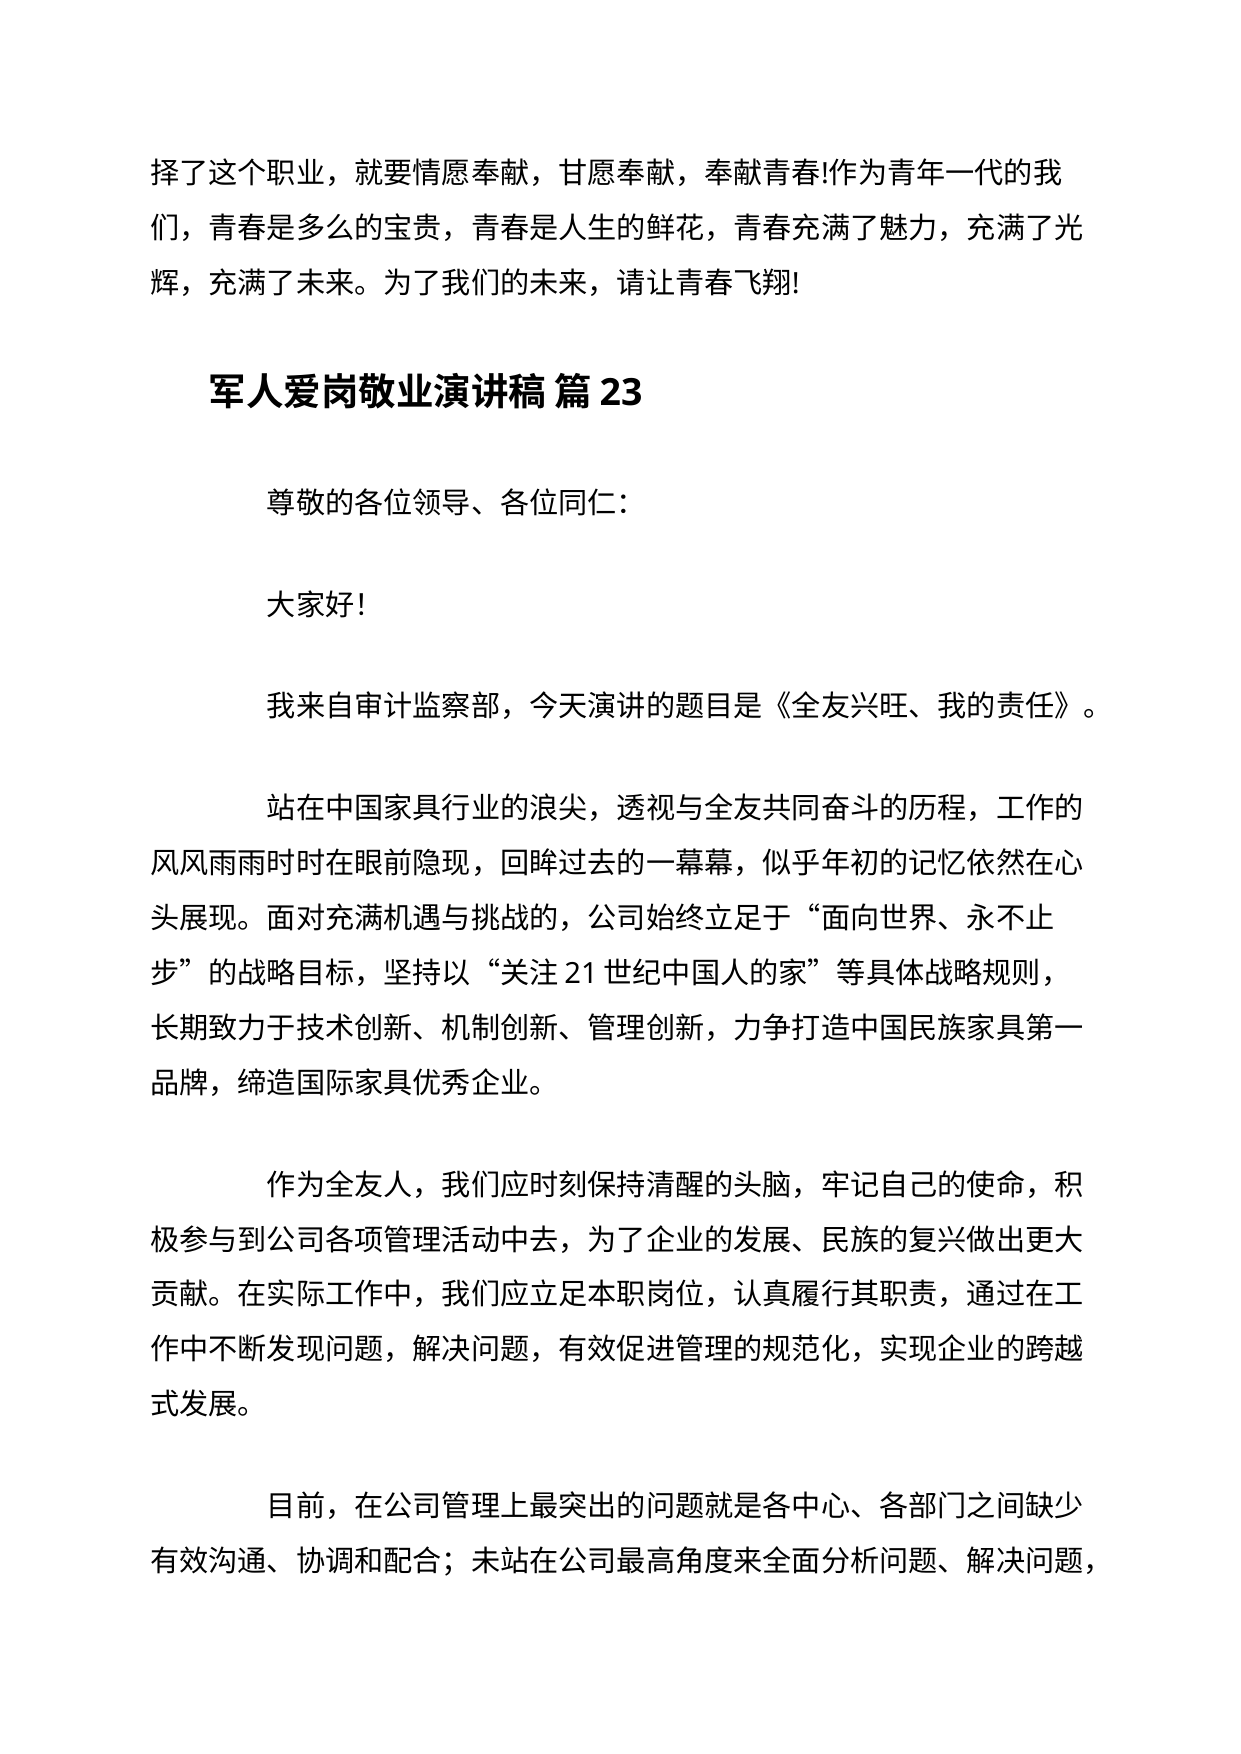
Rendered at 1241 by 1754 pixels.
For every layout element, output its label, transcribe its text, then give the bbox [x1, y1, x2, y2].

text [150, 150, 1090, 302]
text 军人爱岗敬业演讲稿 篇23 [150, 362, 1090, 416]
text 大家好！ [150, 581, 1090, 623]
text 我来自审计监察部，今天演讲的题目是《全友兴旺、我的责任》。 [150, 683, 1090, 725]
text 作为全友人，我们应时刻保持清醒的头脑，牢记自己的使命，积极参与到公司各项管理活动中去，为了企业的发展、民族的复兴做出更大贡献。在实际工作中，我们应立足本职岗位，认真履行其职责，通过在工作中不断发现问题，解决问题，有效促进管理的规范化，实现企业的跨越式发展。 [150, 1161, 1090, 1423]
text 站在中国家具行业的浪尖，透视与全友共同奋斗的历程，工作的风风雨雨时时在眼前隐现，回眸过去的一幕幕，似乎年初的记忆依然在心头展现。面对充满机遇与挑战的，公司始终立足于“面向世界、永不止步”的战略目标，坚持以“关注21世纪中国人的家”等具体战略规则，长期致力于技术创新、机制创新、管理创新，力争打造中国民族家具第一品牌，缔造国际家具优秀企业。 [150, 785, 1090, 1102]
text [150, 1482, 1090, 1580]
text 尊敬的各位领导、各位同仁： [150, 479, 1090, 522]
